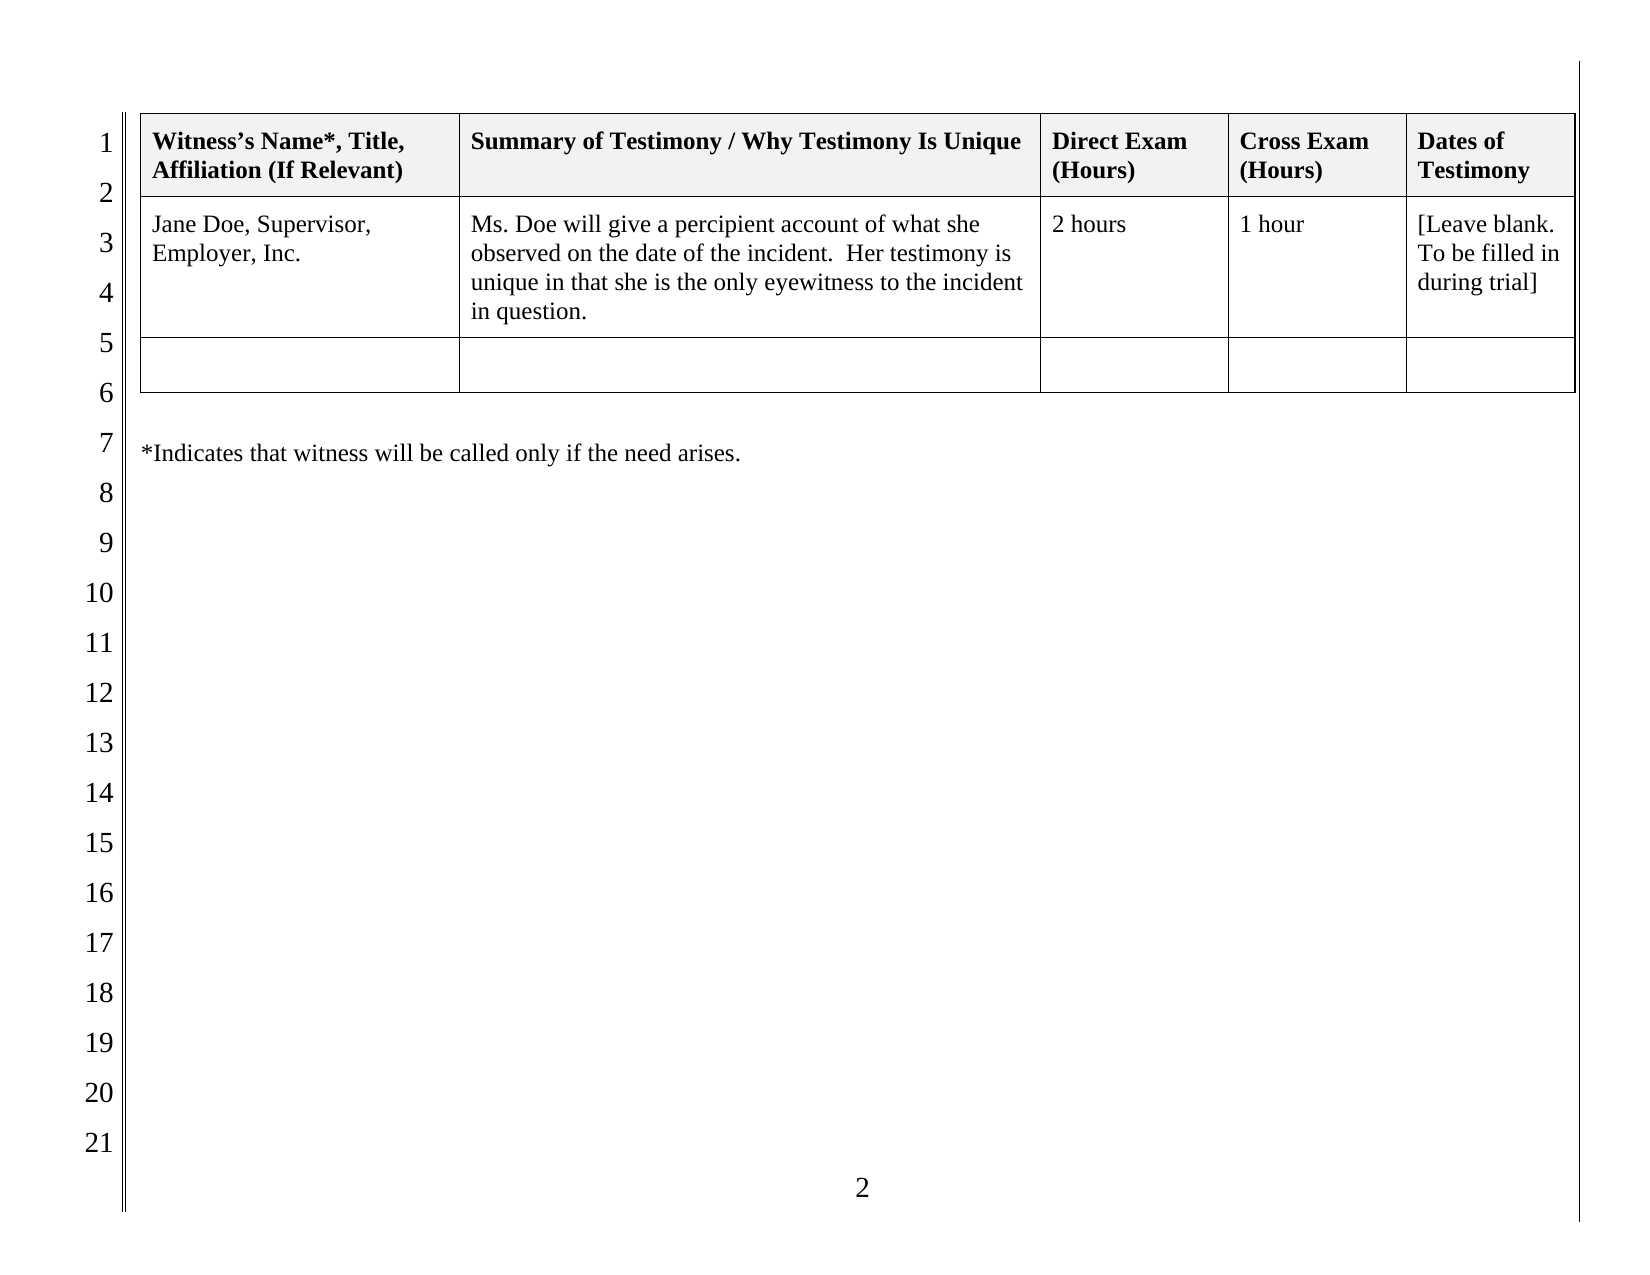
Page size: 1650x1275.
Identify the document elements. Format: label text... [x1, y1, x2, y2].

table_cell [460, 338, 1040, 392]
table_cell [1407, 338, 1574, 392]
table_cell Ms. Doe will give a percipient account of what she observed on the date of the incident. Her testimony is unique in that she is the only eyewitness to the incident in question. [460, 197, 1040, 337]
table_header Direct Exam (Hours) [1041, 114, 1228, 196]
table_cell [Leave blank. To be filled in during trial] [1407, 197, 1574, 337]
table_cell [141, 338, 459, 392]
text *Indicates that witness will be called only if the need arises. [141, 422, 1575, 472]
table_cell Jane Doe, Supervisor, Employer, Inc. [141, 197, 459, 337]
table_header Dates of Testimony [1407, 114, 1574, 196]
table_cell 2 hours [1041, 197, 1228, 337]
table_header Summary of Testimony / Why Testimony Is Unique [460, 114, 1040, 196]
table_cell [1229, 338, 1406, 392]
table_cell 1 hour [1229, 197, 1406, 337]
table_cell [1041, 338, 1228, 392]
table_header Cross Exam (Hours) [1229, 114, 1406, 196]
table_header Witness’s Name*, Title, Affiliation (If Relevant) [141, 114, 459, 196]
